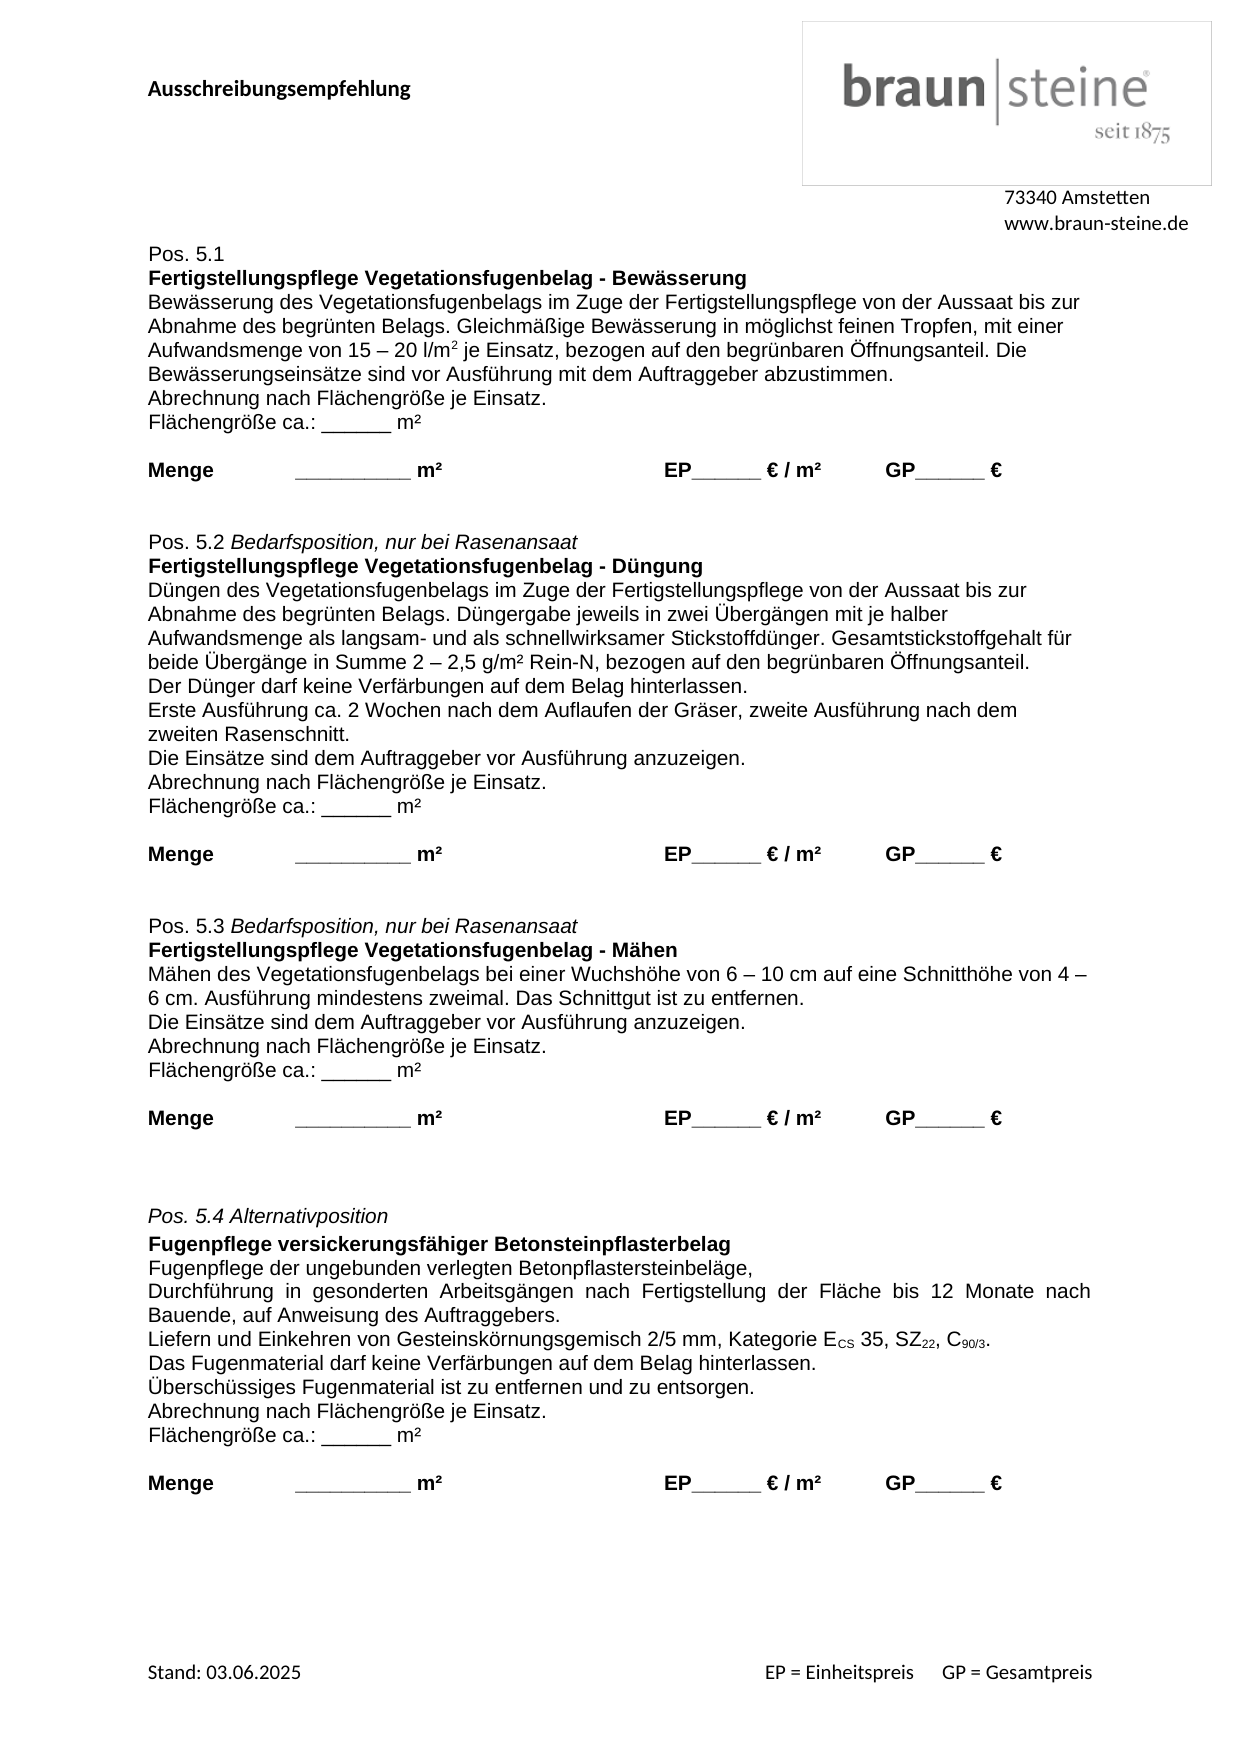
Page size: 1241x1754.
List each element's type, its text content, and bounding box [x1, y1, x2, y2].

text Die Einsätze sind dem Auftraggeber vor Ausführung anzuzeigen. [148, 1009, 1093, 1033]
text Flächengröße ca.: ______ m² [148, 410, 1093, 434]
text Liefern und Einkehren von Gesteinskörnungsgemisch 2/5 mm, Kategorie ECS 35, SZ22, C90/3. [148, 1327, 1093, 1351]
text Abrechnung nach Flächengröße je Einsatz. [148, 769, 1093, 793]
text Düngen des Vegetationsfugenbelags im Zuge der Fertigstellungspflege von der Aussaat bis zur Abnahme des begrünten Belags. Düngergabe jeweils in zwei Übergängen mit je halber Aufwandsmenge als langsam- und als schnellwirksamer Stickstoffdünger. Gesamtstickstoffgehalt für beide Übergänge in Summe 2 – 2,5 g/m² Rein-N, bezogen auf den begrünbaren Öffnungsanteil. [148, 578, 1093, 674]
text Erste Ausführung ca. 2 Wochen nach dem Auflaufen der Gräser, zweite Ausführung nach dem zweiten Rasenschnitt. [148, 698, 1093, 746]
text Abrechnung nach Flächengröße je Einsatz. [148, 1033, 1093, 1057]
text Der Dünger darf keine Verfärbungen auf dem Belag hinterlassen. [148, 674, 1093, 698]
text Durchführung in gesonderten Arbeitsgängen nach Fertigstellung der Fläche bis 12 Monate nach Bauende, auf Anweisung des Auftraggebers. [148, 1279, 1093, 1327]
picture [793, 12, 1218, 191]
text Flächengröße ca.: ______ m² [148, 793, 1093, 817]
text Pos. 5.1 [148, 242, 1093, 266]
text Überschüssiges Fugenmaterial ist zu entfernen und zu entsorgen. [148, 1375, 1093, 1399]
text Flächengröße ca.: ______ m² [148, 1423, 1093, 1447]
text Abrechnung nach Flächengröße je Einsatz. [148, 1399, 1093, 1423]
text Die Einsätze sind dem Auftraggeber vor Ausführung anzuzeigen. [148, 746, 1093, 769]
text Menge __________ m² EP______ € / m² GP______ € [148, 458, 1093, 482]
text Flächengröße ca.: ______ m² [148, 1057, 1093, 1081]
text Pos. 5.2 Bedarfsposition, nur bei Rasenansaat [148, 530, 1093, 554]
text Menge __________ m² EP______ € / m² GP______ € [148, 1471, 1093, 1495]
text Fugenpflege versickerungsfähiger Betonsteinpflasterbelag [148, 1231, 1093, 1255]
text Pos. 5.4 Alternativposition [148, 1204, 1093, 1228]
text Das Fugenmaterial darf keine Verfärbungen auf dem Belag hinterlassen. [148, 1351, 1093, 1375]
text Fertigstellungspflege Vegetationsfugenbelag - Mähen [148, 938, 1093, 962]
text Menge __________ m² EP______ € / m² GP______ € [148, 1105, 1093, 1129]
text Menge __________ m² EP______ € / m² GP______ € [148, 841, 1093, 865]
text Mähen des Vegetationsfugenbelags bei einer Wuchshöhe von 6 – 10 cm auf eine Schnitthöhe von 4 – 6 cm. Ausführung mindestens zweimal. Das Schnittgut ist zu entfernen. [148, 962, 1093, 1009]
text Fugenpflege der ungebunden verlegten Betonpflastersteinbeläge, [148, 1255, 1093, 1279]
text Abrechnung nach Flächengröße je Einsatz. [148, 386, 1093, 410]
text Pos. 5.3 Bedarfsposition, nur bei Rasenansaat [148, 914, 1093, 938]
text Fertigstellungspflege Vegetationsfugenbelag - Bewässerung [148, 266, 1093, 290]
text Fertigstellungspflege Vegetationsfugenbelag - Düngung [148, 554, 1093, 578]
text Bewässerung des Vegetationsfugenbelags im Zuge der Fertigstellungspflege von der Aussaat bis zur Abnahme des begrünten Belags. Gleichmäßige Bewässerung in möglichst feinen Tropfen, mit einer Aufwandsmenge von 15 – 20 l/m2 je Einsatz, bezogen auf den begrünbaren Öffnungsanteil. Die Bewässerungseinsätze sind vor Ausführung mit dem Auftraggeber abzustimmen. [148, 290, 1093, 386]
